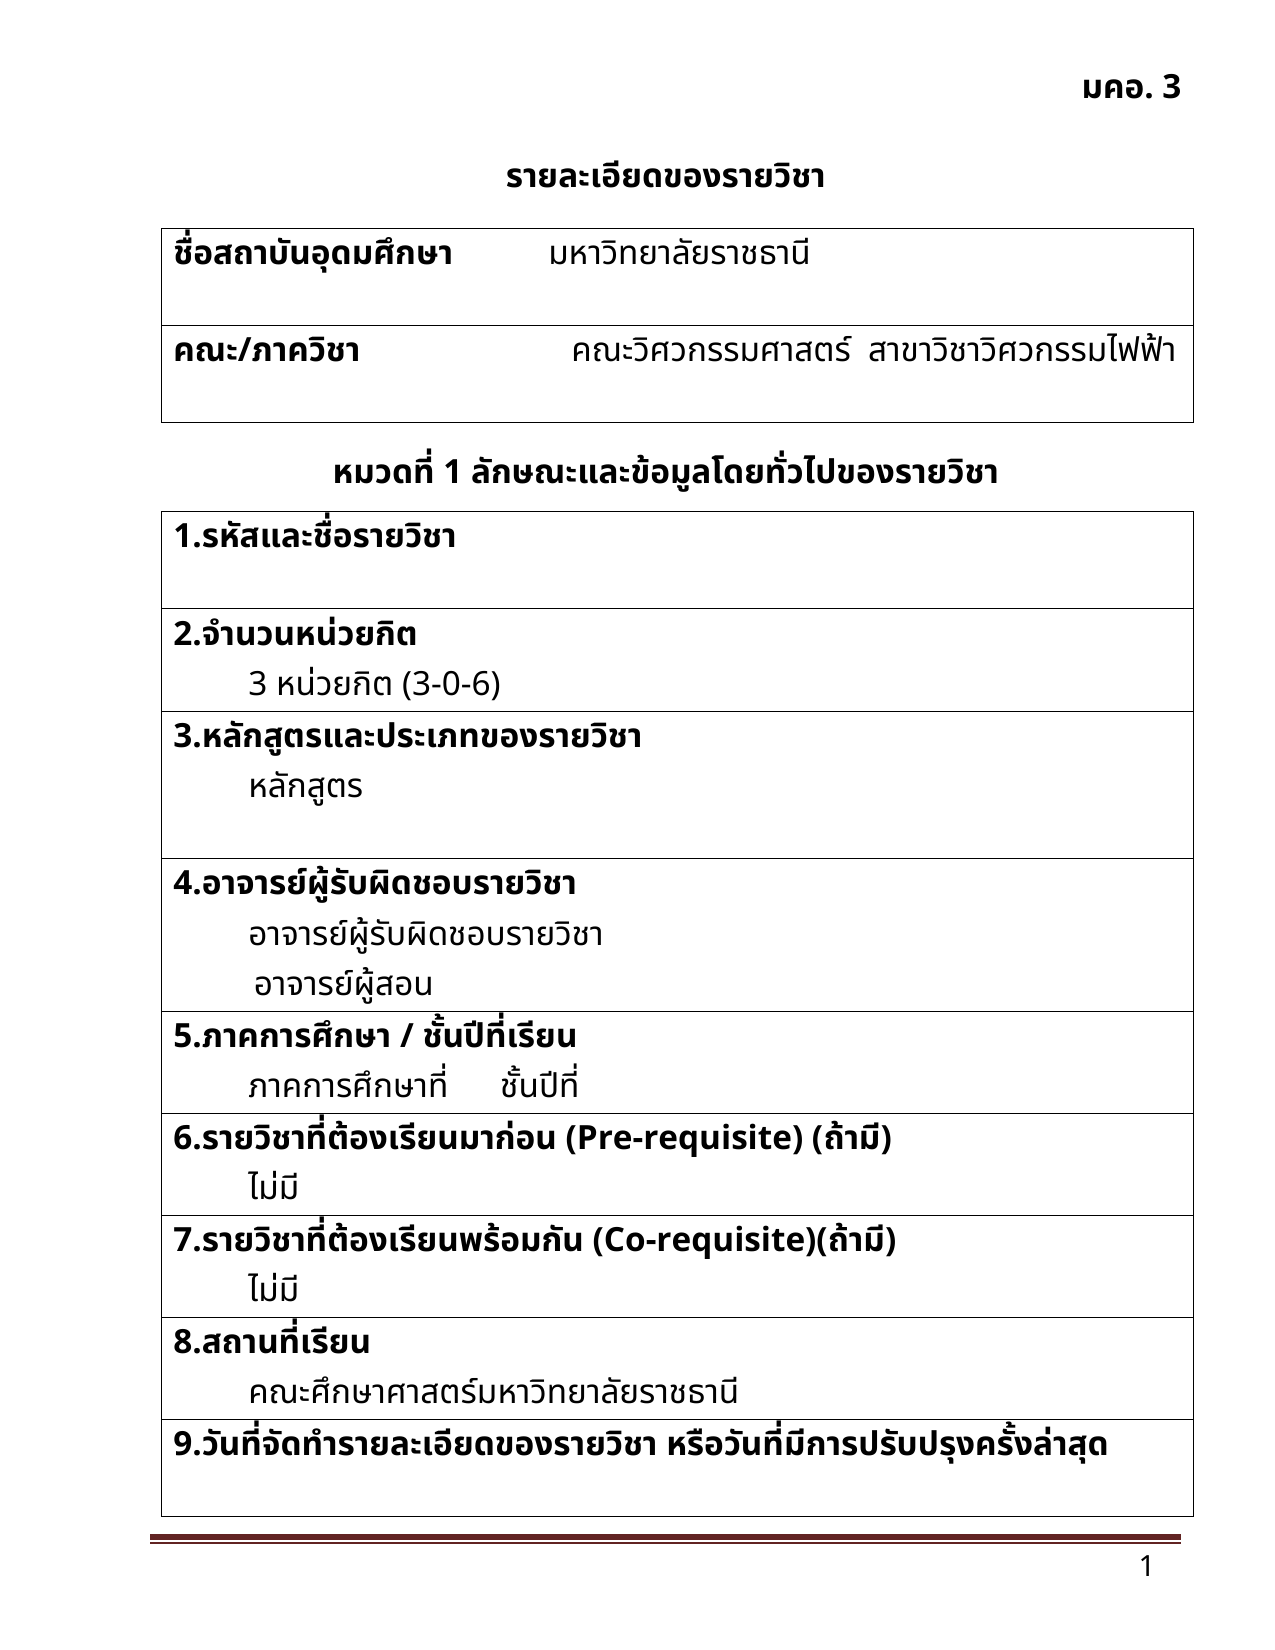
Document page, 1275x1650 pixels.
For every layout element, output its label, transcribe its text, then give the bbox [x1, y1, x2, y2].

subtitle หมวดที่ 1 ลักษณะและข้อมูลโดยทั่วไปของรายวิชา [150, 448, 1181, 499]
table_cell 8.สถานที่เรียน คณะศึกษาศาสตร์มหาวิทยาลัยราชธานี [162, 1318, 1193, 1419]
table_header 1.รหัสและชื่อรายวิชา [162, 512, 1193, 608]
table_cell คณะ/ภาควิชา คณะวิศวกรรมศาสตร์ สาขาวิชาวิศวกรรมไฟฟ้า [162, 326, 1193, 422]
table_cell 2.จำนวนหน่วยกิต 3 หน่วยกิต (3-0-6) [162, 609, 1193, 711]
table_cell 5.ภาคการศึกษา / ชั้นปีที่เรียน ภาคการศึกษาที่ ชั้นปีที่ [162, 1012, 1193, 1113]
table_cell 9.วันที่จัดทำรายละเอียดของรายวิชา หรือวันที่มีการปรับปรุงครั้งล่าสุด [162, 1420, 1193, 1516]
table_header ชื่อสถาบันอุดมศึกษา มหาวิทยาลัยราชธานี [162, 229, 1193, 325]
table_cell 4.อาจารย์ผู้รับผิดชอบรายวิชา อาจารย์ผู้รับผิดชอบรายวิชา อาจารย์ผู้สอน [162, 859, 1193, 1011]
table_cell 3.หลักสูตรและประเภทของรายวิชา หลักสูตร [162, 712, 1193, 858]
table_cell 7.รายวิชาที่ต้องเรียนพร้อมกัน (Co-requisite)(ถ้ามี) ไม่มี [162, 1216, 1193, 1317]
table_cell 6.รายวิชาที่ต้องเรียนมาก่อน (Pre-requisite) (ถ้ามี) ไม่มี [162, 1114, 1193, 1215]
text รายละเอียดของรายวิชา [150, 152, 1181, 203]
